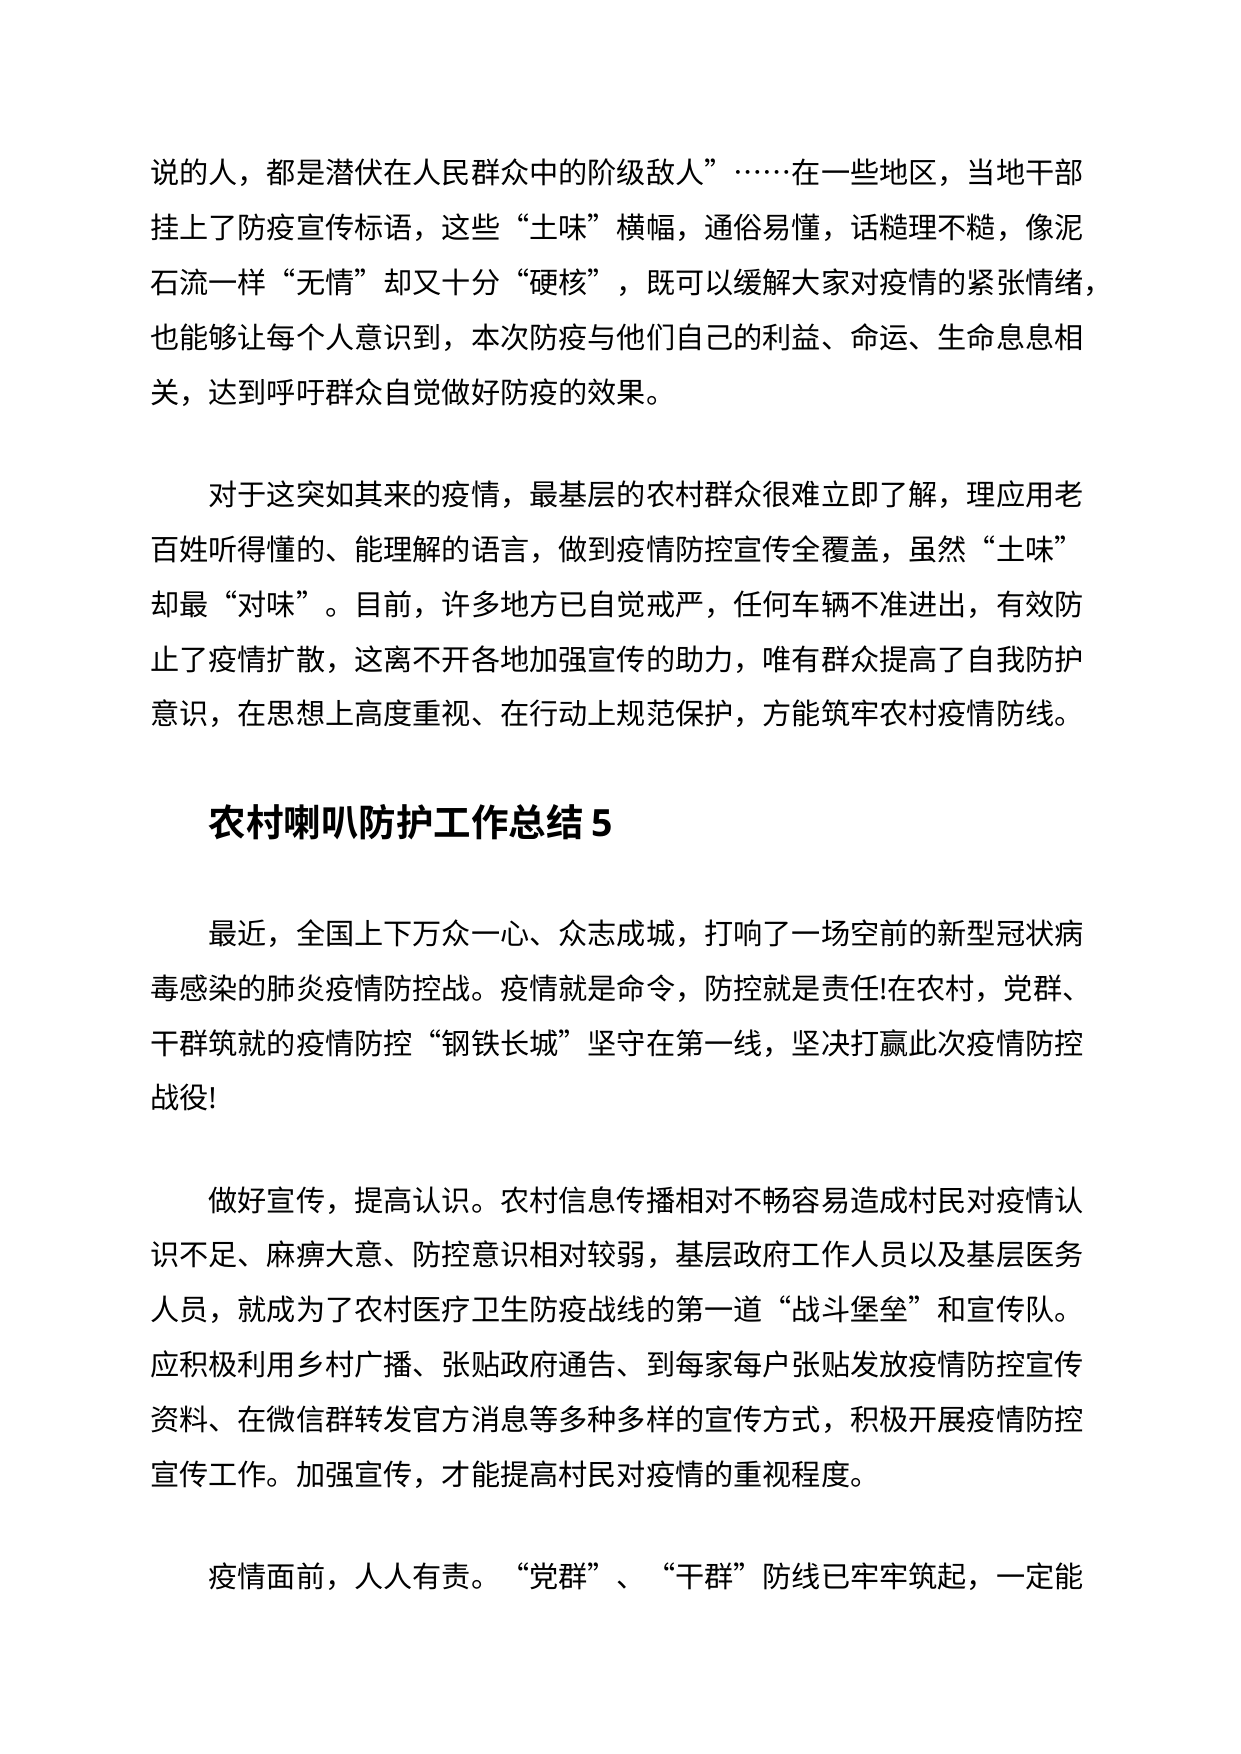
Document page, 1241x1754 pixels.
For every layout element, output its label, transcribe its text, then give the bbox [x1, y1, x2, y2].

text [150, 150, 1090, 412]
text 农村喇叭防护工作总结5 [150, 793, 1090, 847]
text 做好宣传，提高认识。农村信息传播相对不畅容易造成村民对疫情认识不足、麻痹大意、防控意识相对较弱，基层政府工作人员以及基层医务人员，就成为了农村医疗卫生防疫战线的第一道“战斗堡垒”和宣传队。应积极利用乡村广播、张贴政府通告、到每家每户张贴发放疫情防控宣传资料、在微信群转发官方消息等多种多样的宣传方式，积极开展疫情防控宣传工作。加强宣传，才能提高村民对疫情的重视程度。 [150, 1177, 1090, 1494]
text 对于这突如其来的疫情，最基层的农村群众很难立即了解，理应用老百姓听得懂的、能理解的语言，做到疫情防控宣传全覆盖，虽然“土味”却最“对味”。目前，许多地方已自觉戒严，任何车辆不准进出，有效防止了疫情扩散，这离不开各地加强宣传的助力，唯有群众提高了自我防护意识，在思想上高度重视、在行动上规范保护，方能筑牢农村疫情防线。 [150, 471, 1090, 733]
text 最近，全国上下万众一心、众志成城，打响了一场空前的新型冠状病毒感染的肺炎疫情防控战。疫情就是命令，防控就是责任!在农村，党群、干群筑就的疫情防控“钢铁长城”坚守在第一线，坚决打赢此次疫情防控战役! [150, 910, 1090, 1117]
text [150, 1553, 1090, 1596]
